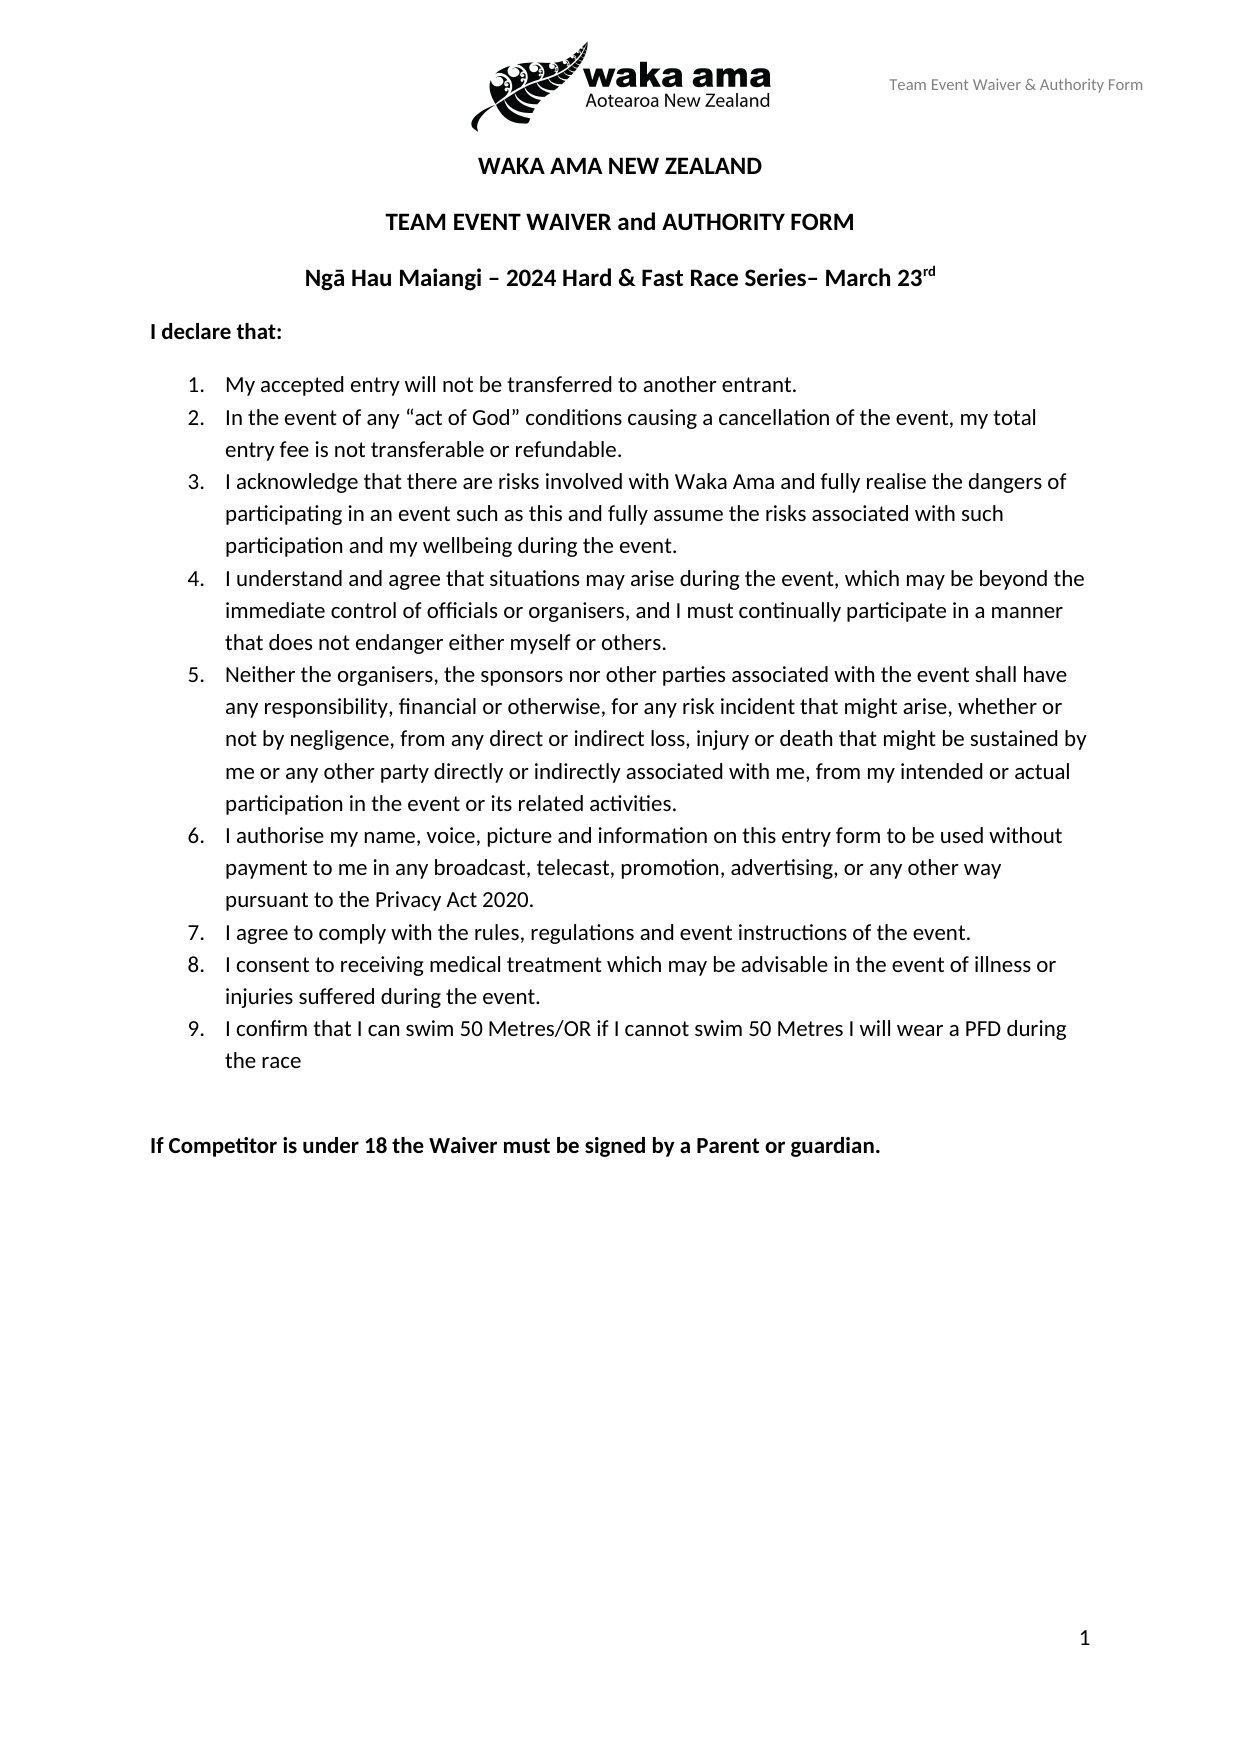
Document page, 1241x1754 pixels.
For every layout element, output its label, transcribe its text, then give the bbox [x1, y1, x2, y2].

list I agree to comply with the rules, regulations and event instructions of the event. [187, 918, 1090, 946]
list In the event of any “act of God” conditions causing a cancellation of the event, my total entry fee is not transferable or refundable. [187, 403, 1090, 463]
text If Competitor is under 18 the Waiver must be signed by a Parent or guardian. [150, 1132, 1090, 1160]
list My accepted entry will not be transferred to another entrant. [187, 371, 1090, 398]
picture [465, 26, 774, 137]
list I acknowledge that there are risks involved with Waka Ama and fully realise the dangers of participating in an event such as this and fully assume the risks associated with such participation and my wellbeing during the event. [187, 467, 1090, 559]
list Neither the organisers, the sponsors nor other parties associated with the event shall have any responsibility, ﬁnancial or otherwise, for any risk incident that might arise, whether or not by negligence, from any direct or indirect loss, injury or death that might be sustained by me or any other party directly or indirectly associated with me, from my intended or actual participation in the event or its related activities. [187, 660, 1090, 817]
list I consent to receiving medical treatment which may be advisable in the event of illness or injuries suffered during the event. [187, 950, 1090, 1010]
text WAKA AMA NEW ZEALAND [150, 150, 1090, 181]
list I authorise my name, voice, picture and information on this entry form to be used without payment to me in any broadcast, telecast, promotion, advertising, or any other way pursuant to the Privacy Act 2020. [187, 821, 1090, 913]
text TEAM EVENT WAIVER and AUTHORITY FORM [150, 206, 1090, 236]
list I confirm that I can swim 50 Metres/OR if I cannot swim 50 Metres I will wear a PFD during the race [187, 1014, 1090, 1074]
text Ngā Hau Maiangi – 2024 Hard & Fast Race Series– March 23rd [150, 262, 1090, 292]
text I declare that: [150, 317, 1090, 346]
list I understand and agree that situations may arise during the event, which may be beyond the immediate control of ofﬁcials or organisers, and I must continually participate in a manner that does not endanger either myself or others. [187, 564, 1090, 656]
